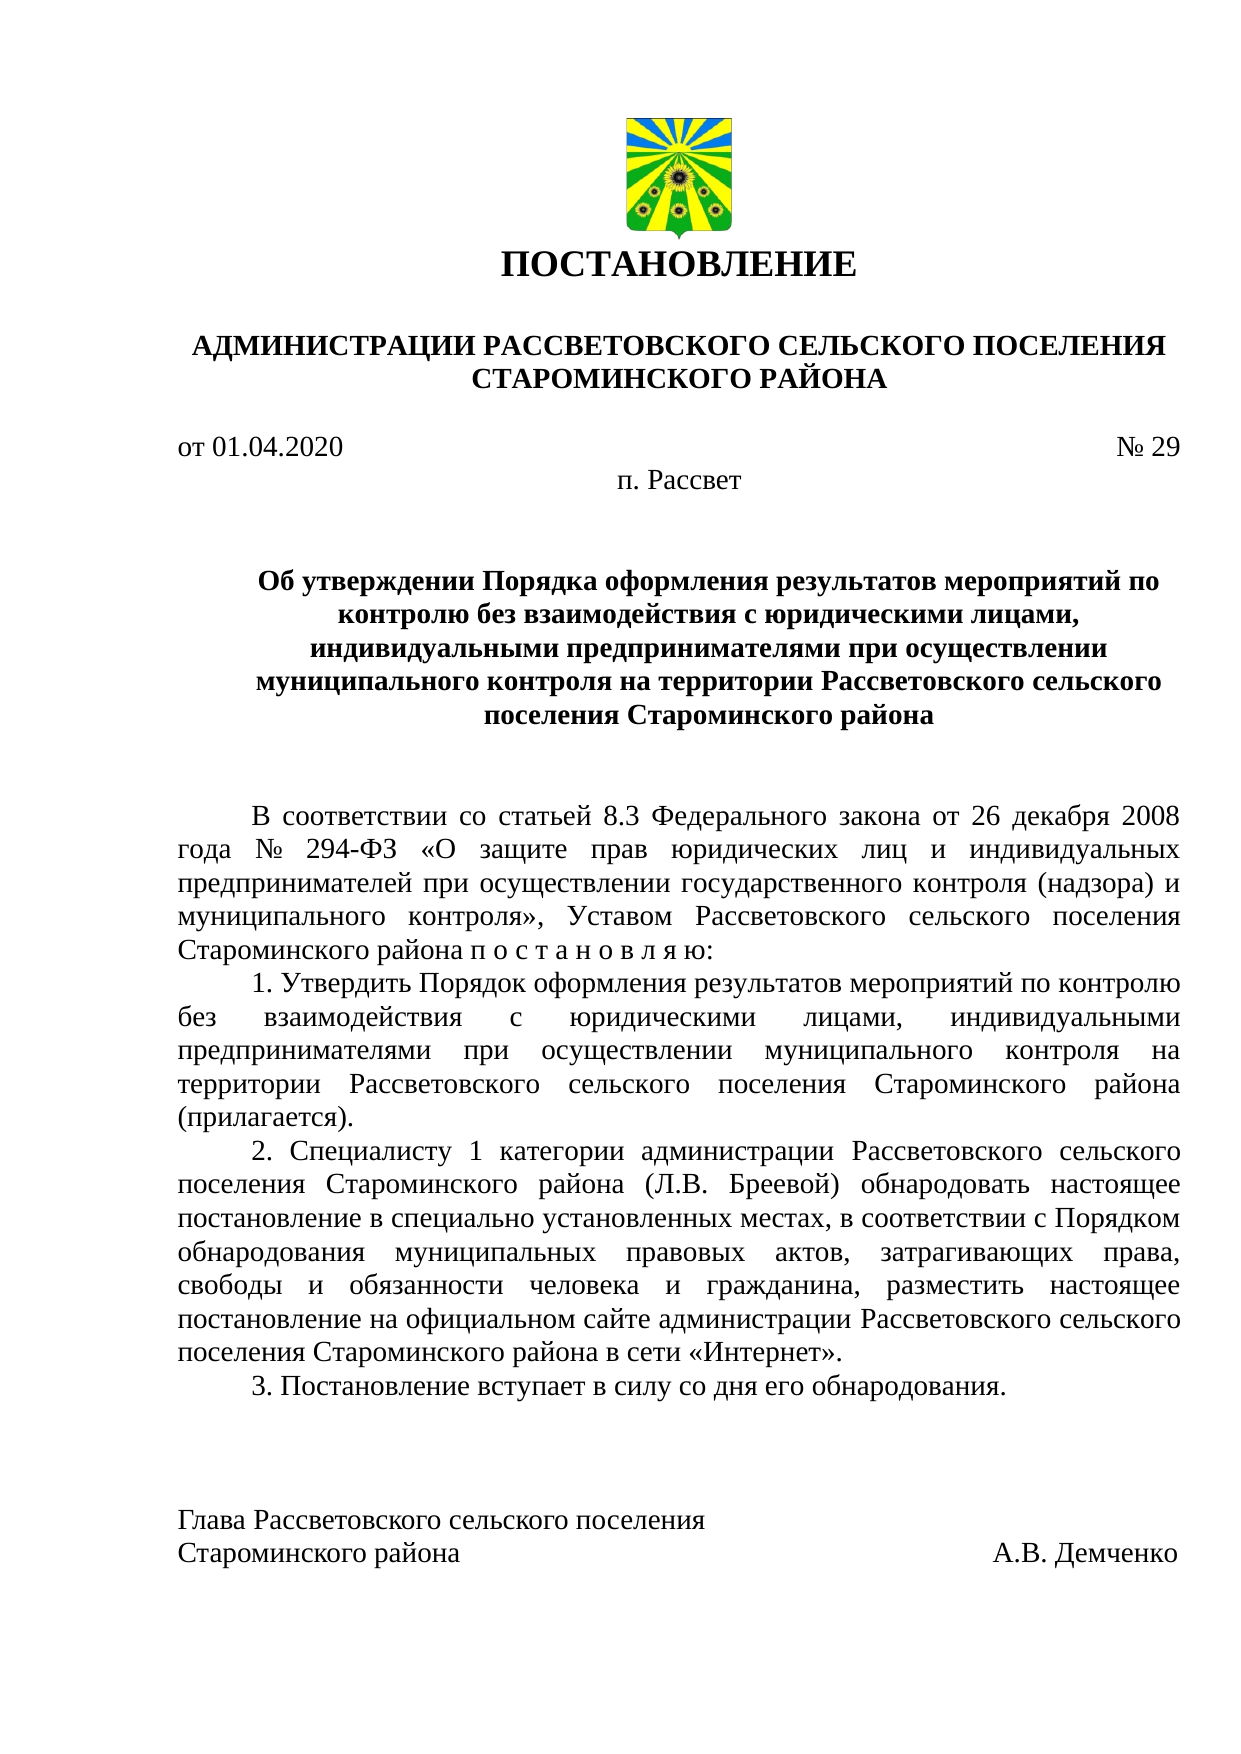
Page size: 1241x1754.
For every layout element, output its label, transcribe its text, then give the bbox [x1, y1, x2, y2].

text Об утверждении Порядка оформления результатов мероприятий по контролю без взаимодействия с юридическими лицами, индивидуальными предпринимателями при осуществлении муниципального контроля на территории Рассветовского сельского поселения Староминского района [236, 563, 1181, 731]
text ПОСТАНОВЛЕНИЕ [177, 242, 1181, 285]
text СТАРОМИНСКОГО РАЙОНА [177, 362, 1181, 395]
picture [626, 118, 732, 242]
text В соответствии со статьей 8.3 Федерального закона от 26 декабря 2008 года № 294-ФЗ «О защите прав юридических лиц и индивидуальных предпринимателей при осуществлении государственного контроля (надзора) и муниципального контроля», Уставом Рассветовского сельского поселения Староминского района п о с т а н о в л я ю: [177, 798, 1181, 965]
text 3. Постановление вступает в силу со дня его обнародования. [177, 1368, 1181, 1401]
text Староминского района А.В. Демченко [177, 1536, 1181, 1569]
text Глава Рассветовского сельского поселения [177, 1502, 1181, 1536]
text п. Рассвет [177, 462, 1181, 496]
text 1. Утвердить Порядок оформления результатов мероприятий по контролю без взаимодействия с юридическими лицами, индивидуальными предпринимателями при осуществлении муниципального контроля на территории Рассветовского сельского поселения Староминского района (прилагается). [177, 965, 1181, 1133]
text от 01.04.2020 № 29 [177, 429, 1181, 462]
text АДМИНИСТРАЦИИ РАССВЕТОВСКОГО СЕЛЬСКОГО ПОСЕЛЕНИЯ [177, 328, 1181, 362]
text 2. Специалисту 1 категории администрации Рассветовского сельского поселения Староминского района (Л.В. Бреевой) обнародовать настоящее постановление в специально установленных местах, в соответствии с Порядком обнародования муниципальных правовых актов, затрагивающих права, свободы и обязанности человека и гражданина, разместить настоящее постановление на официальном сайте администрации Рассветовского сельского поселения Староминского района в сети «Интернет». [177, 1133, 1181, 1368]
